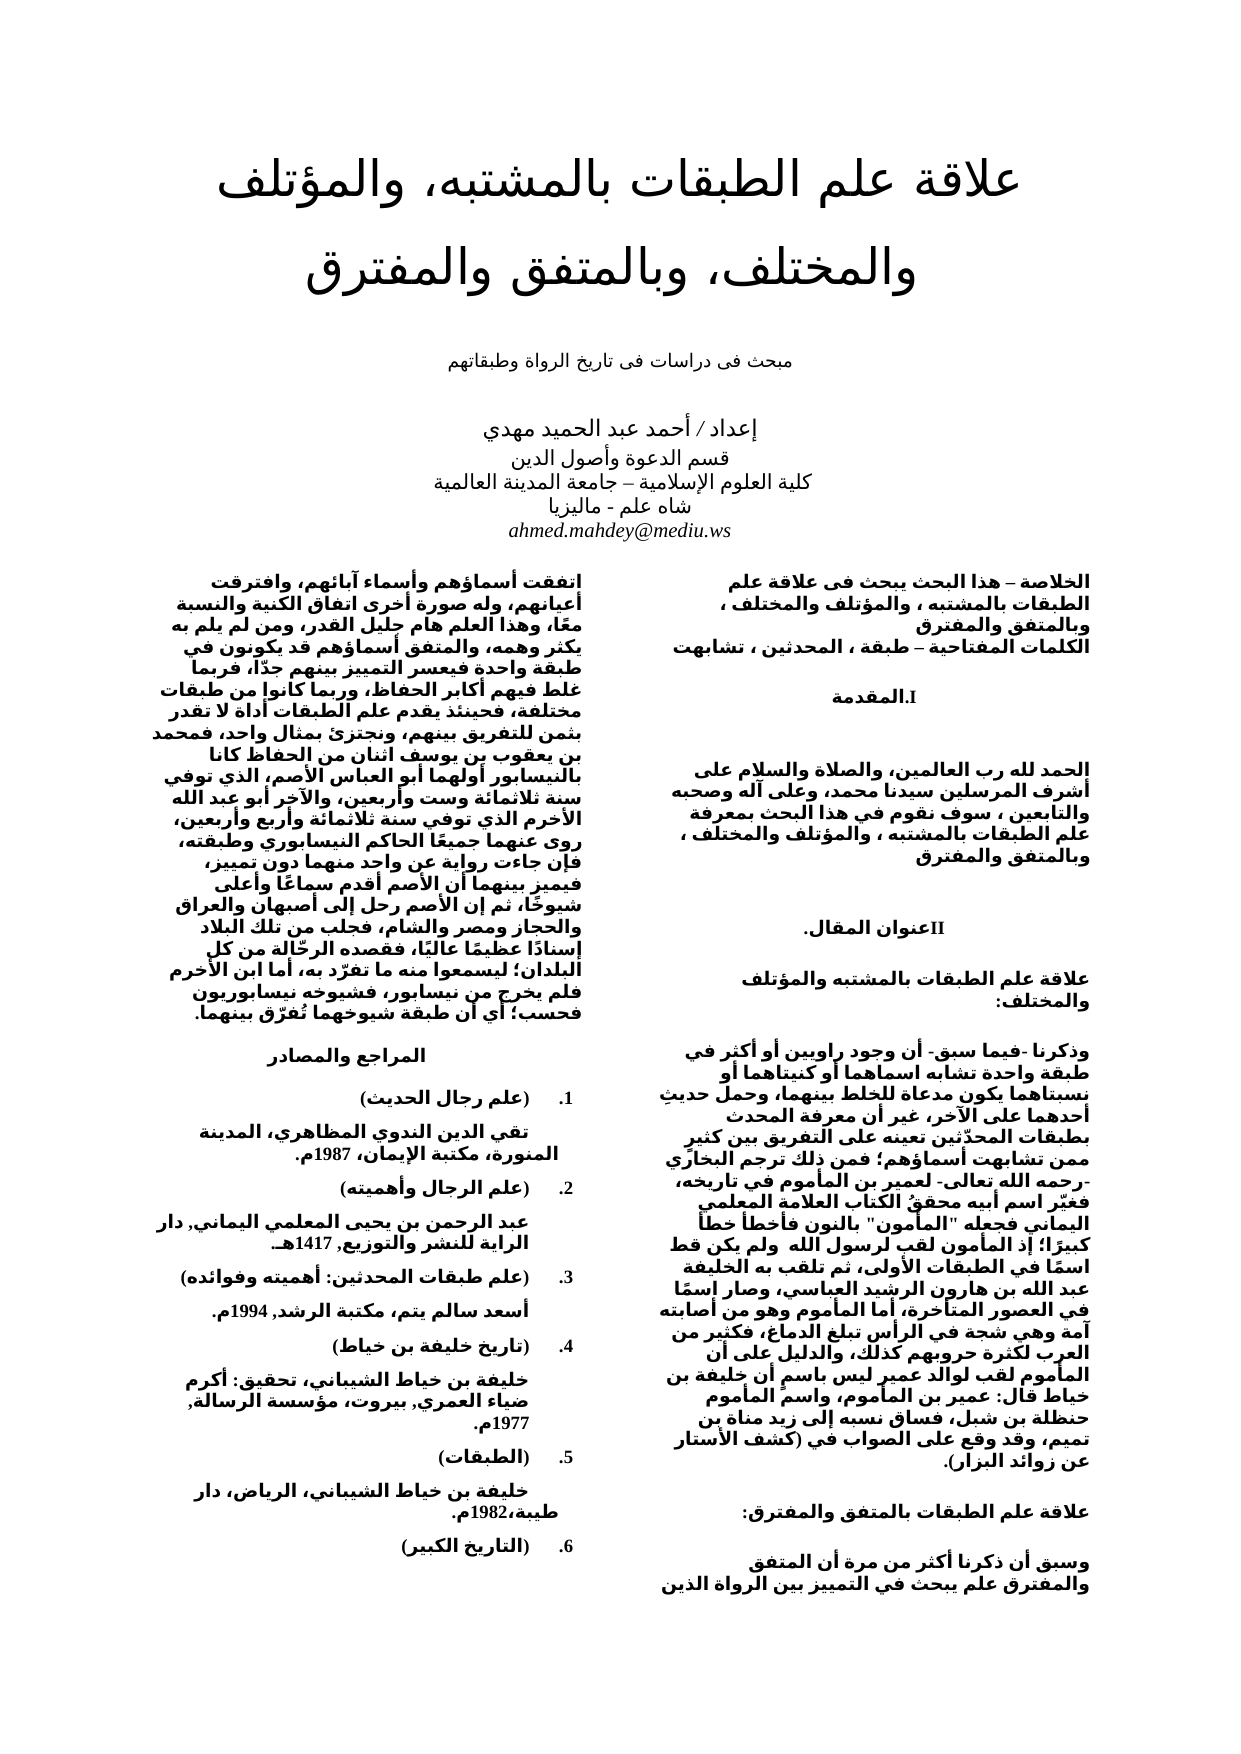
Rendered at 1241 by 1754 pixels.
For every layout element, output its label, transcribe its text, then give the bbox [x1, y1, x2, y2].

text علاقة علم الطبقات بالمشتبه، والمؤتلف [150, 150, 1090, 208]
text خليفة بن خياط الشيباني، تحقيق: أكرم ضياء العمري, بيروت، مؤسسة الرسالة, 1977م. [150, 1368, 529, 1433]
text علاقة علم الطبقات بالمتفق والمفترق: [658, 1501, 1090, 1522]
text خليفة بن خياط الشيباني، الرياض، دار طيبة،1982م. [150, 1480, 559, 1523]
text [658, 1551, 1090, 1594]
text المقدمة.I [658, 686, 1090, 708]
text الحمد لله رب العالمين، والصلاة والسلام على أشرف المرسلين سيدنا محمد، وعلى آله وصحبه والتابعين ، سوف نقوم في هذا البحث بمعرفة علم الطبقات بالمشتبه ، والمؤتلف والمختلف ، وبالمتفق والمفترق [658, 737, 1090, 866]
list (الطبقات) [150, 1446, 559, 1467]
list (علم طبقات المحدثين: أهميته وفوائده) [150, 1266, 559, 1288]
text تقي الدين الندوي المظاهري، المدينة المنورة، مكتبة الإيمان، 1987م. [150, 1121, 559, 1164]
text إعداد / أحمد عبد الحميد مهدي [150, 415, 1090, 441]
text عبد الرحمن بن يحيى المعلمي اليماني, دار الراية للنشر والتوزيع, 1417هـ. [150, 1211, 529, 1254]
text أسعد سالم يتم، مكتبة الرشد, 1994م. [150, 1300, 559, 1322]
text ahmed.mahdey@mediu.ws [150, 518, 1090, 542]
text والمختلف، وبالمتفق والمفترق [150, 238, 1090, 296]
text كلية العلوم الإسلامية – جامعة المدينة العالمية [150, 469, 1090, 494]
text مبحث فى دراسات فى تاريخ الرواة وطبقاتهم [150, 325, 1090, 377]
text قسم الدعوة وأصول الدين [150, 446, 1090, 469]
list (تاريخ خليفة بن خياط) [150, 1334, 559, 1356]
list (علم الرجال وأهميته) [150, 1177, 559, 1198]
text الخلاصة – هذا البحث يبحث فى علاقة علم الطبقات بالمشتبه ، والمؤتلف والمختلف ، وبالمتفق والمفترق الكلمات المفتاحية – طبقة ، المحدثين ، تشابهت [658, 571, 1090, 657]
list (التاريخ الكبير) [150, 1535, 559, 1557]
text .عنوان المقالII [658, 896, 1090, 939]
text وذكرنا -فيما سبق- أن وجود راويين أو أكثر في طبقة واحدة تشابه اسماهما أو كنيتاهما أو نسبتاهما يكون مدعاة للخلط بينهما، وحمل حديثِ أحدهما على الآخر، غير أن معرفة المحدث بطبقات المحدّثين تعينه على التفريق بين كثيرٍ ممن تشابهت أسماؤهم؛ فمن ذلك ترجم البخاري -رحمه الله تعالى- لعمير بن المأموم في تاريخه، فغيّر اسم أبيه محققُ الكتاب العلامة المعلمي اليماني فجعله "المأمون" بالنون فأخطأ خطأ كبيرًا؛ إذ المأمون لقب لرسول الله ولم يكن قط اسمًا في الطبقات الأولى، ثم تلقب به الخليفة عبد الله بن هارون الرشيد العباسي، وصار اسمًا في العصور المتأخرة، أما المأموم وهو من أصابته آمة وهي شجة في الرأس تبلغ الدماغ، فكثير من العرب لكثرة حروبهم كذلك، والدليل على أن المأموم لقب لوالد عمير ليس باسمٍ أن خليفة بن خياط قال: عمير بن المأموم، واسم المأموم حنظلة بن شبل، فساق نسبه إلى زيد مناة بن تميم، وقد وقع على الصواب في (كشف الأستار عن زوائد البزار). [658, 1040, 1090, 1471]
text علاقة علم الطبقات بالمشتبه والمؤتلف والمختلف: [658, 968, 1090, 1011]
list المراجع والمصادر [150, 1044, 544, 1066]
text وسبق أن ذكرنا أكثر من مرة أن المتفق والمفترق علم يبحث في التمييز بين الرواة الذين اتفقت أسماؤهم وأسماء آبائهم، وافترقت أعيانهم، وله صورة أخرى اتفاق الكنية والنسبة معًا، وهذا العلم هام جليل القدر، ومن لم يلم به يكثر وهمه، والمتفق أسماؤهم قد يكونون في طبقة واحدة فيعسر التمييز بينهم جدّا، فربما غلط فيهم أكابر الحفاظ، وربما كانوا من طبقات مختلفة، فحينئذ يقدم علم الطبقات أداة لا تقدر بثمن للتفريق بينهم، ونجتزئ بمثال واحد، فمحمد بن يعقوب بن يوسف اثنان من الحفاظ كانا بالنيسابور أولهما أبو العباس الأصم، الذي توفي سنة ثلاثمائة وست وأربعين، والآخر أبو عبد الله الأخرم الذي توفي سنة ثلاثمائة وأربع وأربعين، روى عنهما جميعًا الحاكم النيسابوري وطبقته، فإن جاءت رواية عن واحد منهما دون تمييز، فيميز بينهما أن الأصم أقدم سماعًا وأعلى شيوخًا، ثم إن الأصم رحل إلى أصبهان والعراق والحجاز ومصر والشام، فجلب من تلك البلاد إسنادًا عظيمًا عاليًا، فقصده الرحّالة من كل البلدان؛ ليسمعوا منه ما تفرّد به، أما ابن الأخرم فلم يخرج من نيسابور، فشيوخه نيسابوريون فحسب؛ أي أن طبقة شيوخهما تُفرّق بينهما. [150, 571, 583, 1024]
text شاه علم - ماليزيا [150, 494, 1090, 518]
list (علم رجال الحديث) [150, 1087, 559, 1108]
